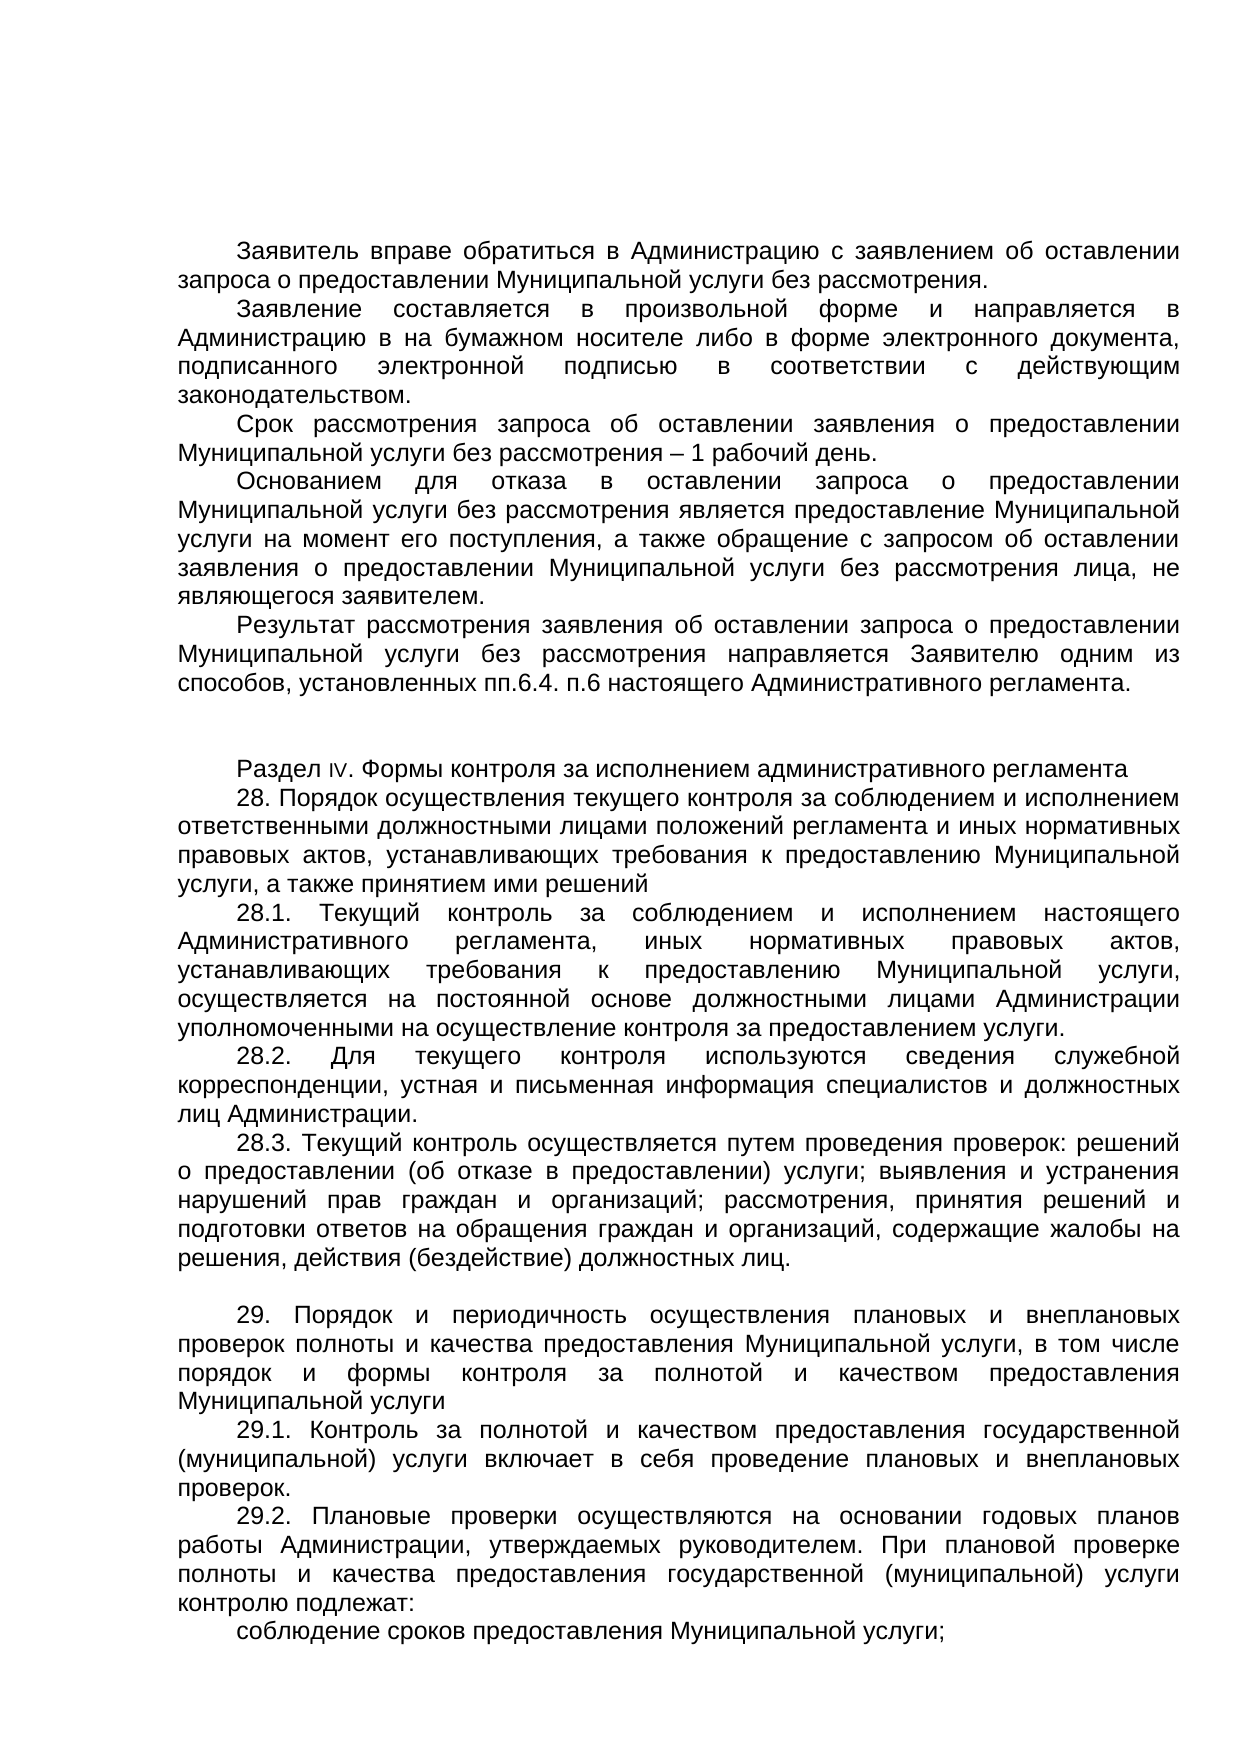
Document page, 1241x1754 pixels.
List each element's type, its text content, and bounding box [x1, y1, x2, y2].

text Заявление составляется в произвольной форме и направляется в Администрацию в на бумажном носителе либо в форме электронного документа, подписанного электронной подписью в соответствии с действующим законодательством. [177, 294, 1181, 409]
text Срок рассмотрения запроса об оставлении заявления о предоставлении Муниципальной услуги без рассмотрения – 1 рабочий день. [177, 409, 1181, 466]
text 28. Порядок осуществления текущего контроля за соблюдением и исполнением ответственными должностными лицами положений регламента и иных нормативных правовых актов, устанавливающих требования к предоставлению Муниципальной услуги, а также принятием ими решений [177, 782, 1181, 897]
text Заявитель вправе обратиться в Администрацию с заявлением об оставлении запроса о предоставлении Муниципальной услуги без рассмотрения. [177, 236, 1181, 294]
text Результат рассмотрения заявления об оставлении запроса о предоставлении Муниципальной услуги без рассмотрения направляется Заявителю одним из способов, установленных пп.6.4. п.6 настоящего Административного регламента. [177, 610, 1181, 696]
text соблюдение сроков предоставления Муниципальной услуги; [177, 1616, 1181, 1645]
text 29.2. Плановые проверки осуществляются на основании годовых планов работы Администрации, утверждаемых руководителем. При плановой проверке полноты и качества предоставления государственной (муниципальной) услуги контролю подлежат: [177, 1501, 1181, 1616]
text 29.1. Контроль за полнотой и качеством предоставления государственной (муниципальной) услуги включает в себя проведение плановых и внеплановых проверок. [177, 1415, 1181, 1501]
text 28.3. Текущий контроль осуществляется путем проведения проверок: решений о предоставлении (об отказе в предоставлении) услуги; выявления и устранения нарушений прав граждан и организаций; рассмотрения, принятия решений и подготовки ответов на обращения граждан и организаций, содержащие жалобы на решения, действия (бездействие) должностных лиц. [177, 1127, 1181, 1271]
text Раздел iv. Формы контроля за исполнением административного регламента [177, 754, 1181, 782]
text 28.1. Текущий контроль за соблюдением и исполнением настоящего Административного регламента, иных нормативных правовых актов, устанавливающих требования к предоставлению Муниципальной услуги, осуществляется на постоянной основе должностными лицами Администрации уполномоченными на осуществление контроля за предоставлением услуги. [177, 897, 1181, 1041]
text 28.2. Для текущего контроля используются сведения служебной корреспонденции, устная и письменная информация специалистов и должностных лиц Администрации. [177, 1041, 1181, 1127]
text Основанием для отказа в оставлении запроса о предоставлении Муниципальной услуги без рассмотрения является предоставление Муниципальной услуги на момент его поступления, а также обращение с запросом об оставлении заявления о предоставлении Муниципальной услуги без рассмотрения лица, не являющегося заявителем. [177, 466, 1181, 610]
text 29. Порядок и периодичность осуществления плановых и внеплановых проверок полноты и качества предоставления Муниципальной услуги, в том числе порядок и формы контроля за полнотой и качеством предоставления Муниципальной услуги [177, 1300, 1181, 1415]
